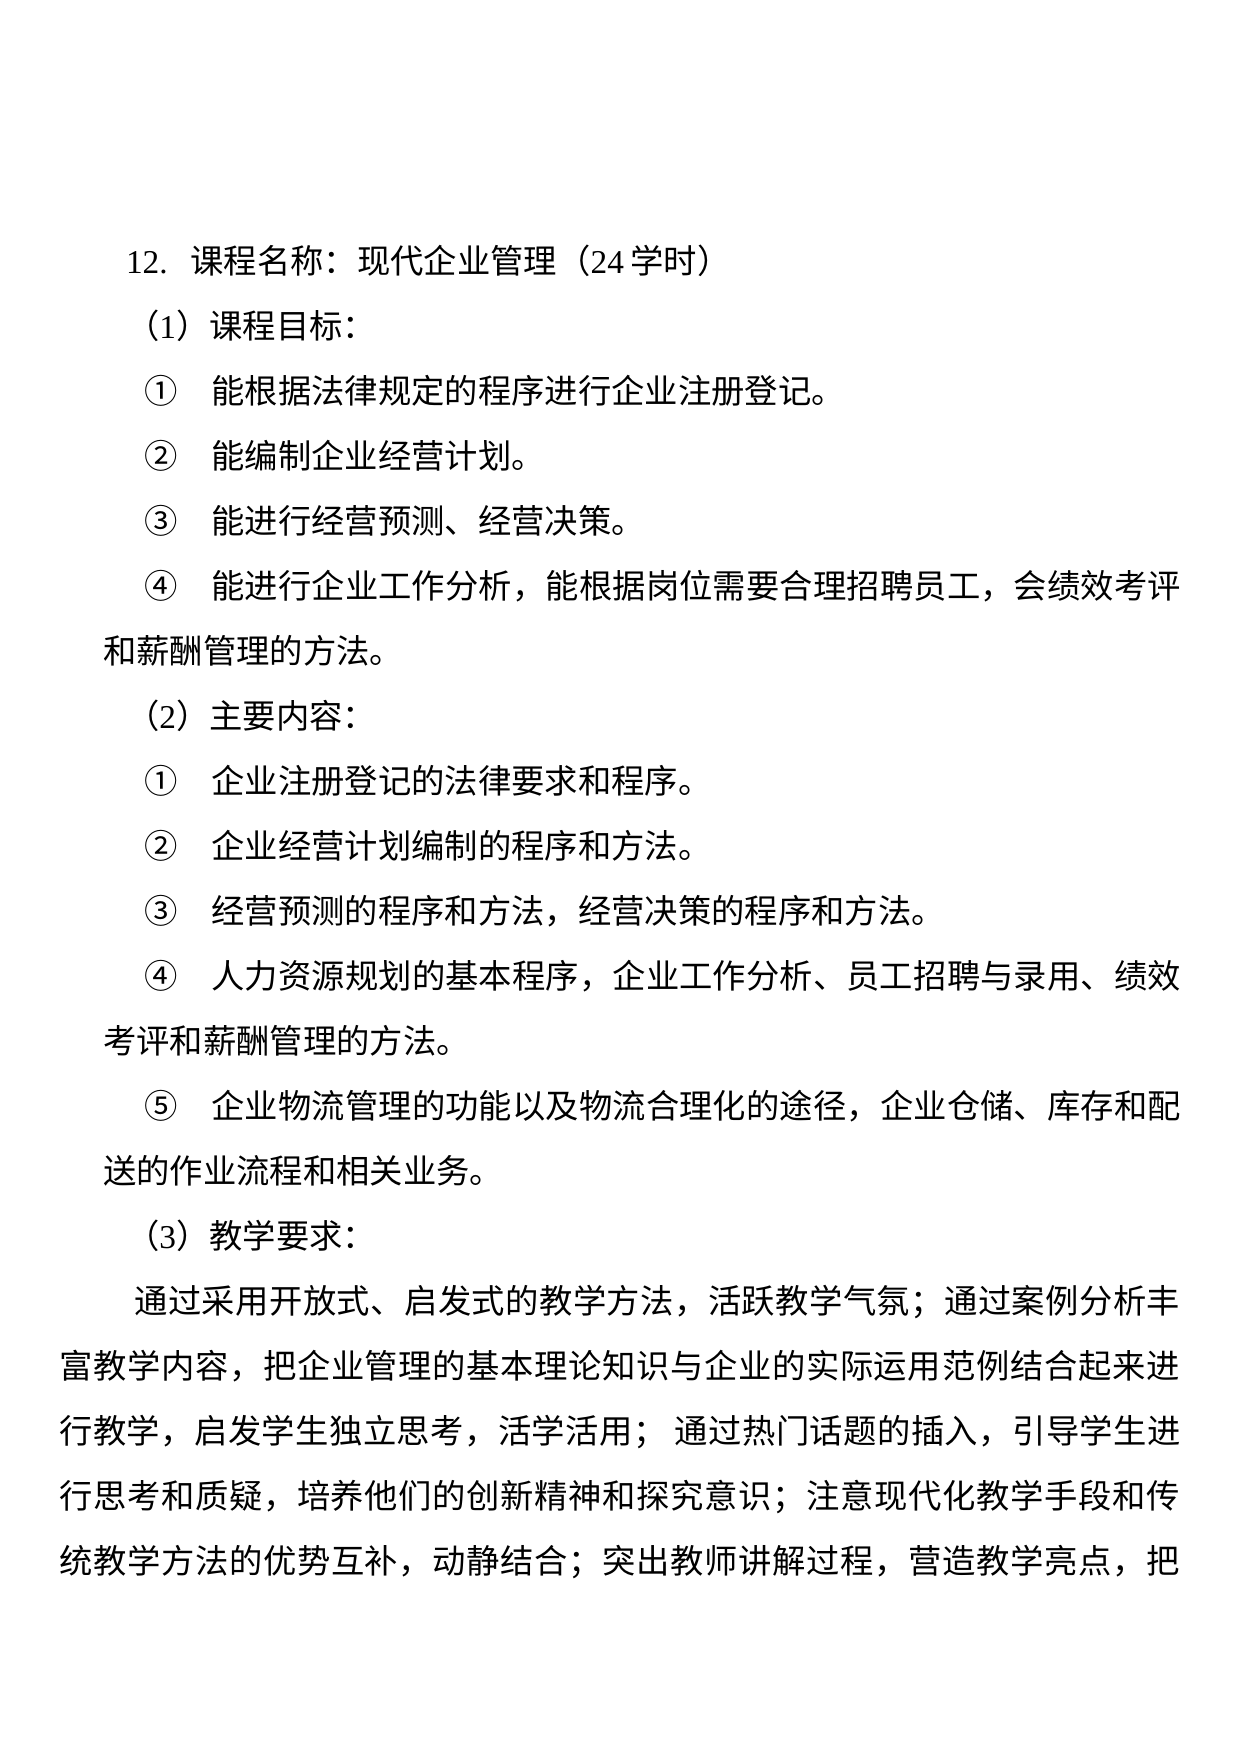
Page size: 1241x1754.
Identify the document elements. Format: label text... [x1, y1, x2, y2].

text （3）教学要求： [126, 1202, 1181, 1267]
list 企业经营计划编制的程序和方法。 [103, 812, 1181, 877]
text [59, 1267, 1181, 1592]
list 企业物流管理的功能以及物流合理化的途径，企业仓储、库存和配送的作业流程和相关业务。 [103, 1072, 1181, 1202]
list 课程名称：现代企业管理（24学时） [126, 227, 1181, 292]
list 企业注册登记的法律要求和程序。 [103, 747, 1181, 812]
list 能进行经营预测、经营决策。 [103, 487, 1181, 552]
list 经营预测的程序和方法，经营决策的程序和方法。 [103, 877, 1181, 942]
list 能进行企业工作分析，能根据岗位需要合理招聘员工，会绩效考评和薪酬管理的方法。 [103, 552, 1181, 682]
text （2）主要内容： [59, 682, 1181, 747]
text （1）课程目标： [59, 292, 1181, 357]
list 人力资源规划的基本程序，企业工作分析、员工招聘与录用、绩效考评和薪酬管理的方法。 [103, 942, 1181, 1072]
list 能编制企业经营计划。 [103, 422, 1181, 487]
list 能根据法律规定的程序进行企业注册登记。 [103, 357, 1181, 422]
